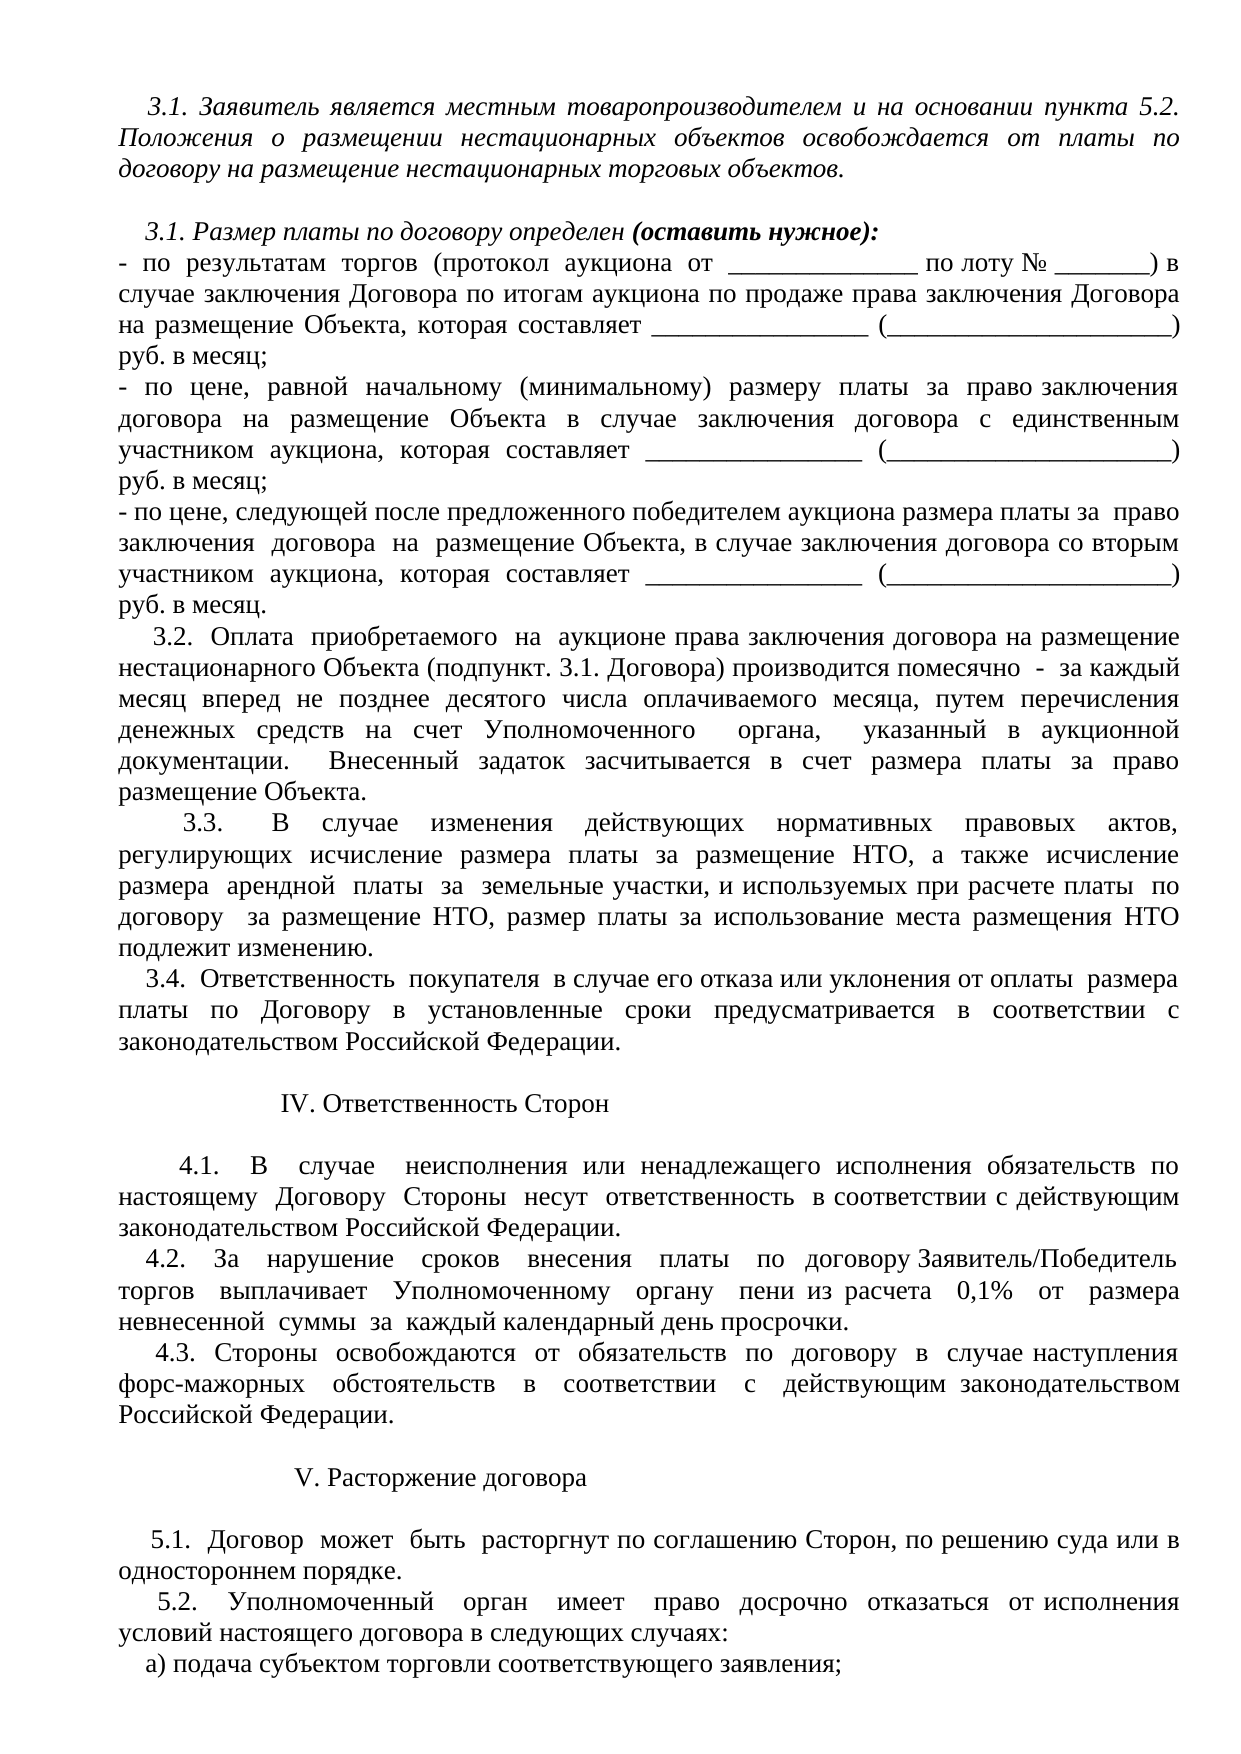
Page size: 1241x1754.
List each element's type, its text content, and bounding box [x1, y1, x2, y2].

text - по цене, равной начальному (минимальному) размеру платы за право заключения договора на размещение Объекта в случае заключения договора с единственным участником аукциона, которая составляет ________________ (_____________________) руб. в месяц; [118, 371, 1181, 495]
text V. Расторжение договора [118, 1461, 1181, 1492]
text 5.2. Уполномоченный орган имеет право досрочно отказаться от исполнения условий настоящего договора в следующих случаях: [118, 1585, 1181, 1647]
text 3.1. Размер платы по договору определен (оставить нужное): [118, 215, 1181, 246]
text 4.3. Стороны освобождаются от обязательств по договору в случае наступления форс-мажорных обстоятельств в соответствии с действующим законодательством Российской Федерации. [118, 1336, 1181, 1429]
text 3.2. Оплата приобретаемого на аукционе права заключения договора на размещение нестационарного Объекта (подпункт. 3.1. Договора) производится помесячно - за каждый месяц вперед не позднее десятого числа оплачиваемого месяца, путем перечисления денежных средств на счет Уполномоченного органа, указанный в аукционной документации. Внесенный задаток засчитывается в счет размера платы за право размещение Объекта. [118, 620, 1181, 807]
text 3.3. В случае изменения действующих нормативных правовых актов, регулирующих исчисление размера платы за размещение НТО, а также исчисление размера арендной платы за земельные участки, и используемых при расчете платы по договору за размещение НТО, размер платы за использование места размещения НТО подлежит изменению. [118, 807, 1181, 962]
text IV. Ответственность Сторон [118, 1087, 1181, 1118]
text - по цене, следующей после предложенного победителем аукциона размера платы за право заключения договора на размещение Объекта, в случае заключения договора со вторым участником аукциона, которая составляет ________________ (_____________________) руб. в месяц. [118, 495, 1181, 620]
text 5.1. Договор может быть расторгнут по соглашению Сторон, по решению суда или в одностороннем порядке. [118, 1523, 1181, 1585]
text 4.2. За нарушение сроков внесения платы по договору Заявитель/Победитель торгов выплачивает Уполномоченному органу пени из расчета 0,1% от размера невнесенной суммы за каждый календарный день просрочки. [118, 1243, 1181, 1336]
text 3.1. Заявитель является местным товаропроизводителем и на основании пункта 5.2. Положения о размещении нестационарных объектов освобождается от платы по договору на размещение нестационарных торговых объектов. [118, 90, 1181, 184]
text 3.4. Ответственность покупателя в случае его отказа или уклонения от оплаты размера платы по Договору в установленные сроки предусматривается в соответствии с законодательством Российской Федерации. [118, 962, 1181, 1056]
text а) подача субъектом торговли соответствующего заявления; [118, 1647, 1181, 1679]
text 4.1. В случае неисполнения или ненадлежащего исполнения обязательств по настоящему Договору Стороны несут ответственность в соответствии с действующим законодательством Российской Федерации. [118, 1149, 1181, 1243]
text - по результатам торгов (протокол аукциона от ______________ по лоту № _______) в случае заключения Договора по итогам аукциона по продаже права заключения Договора на размещение Объекта, которая составляет ________________ (_____________________) руб. в месяц; [118, 246, 1181, 371]
